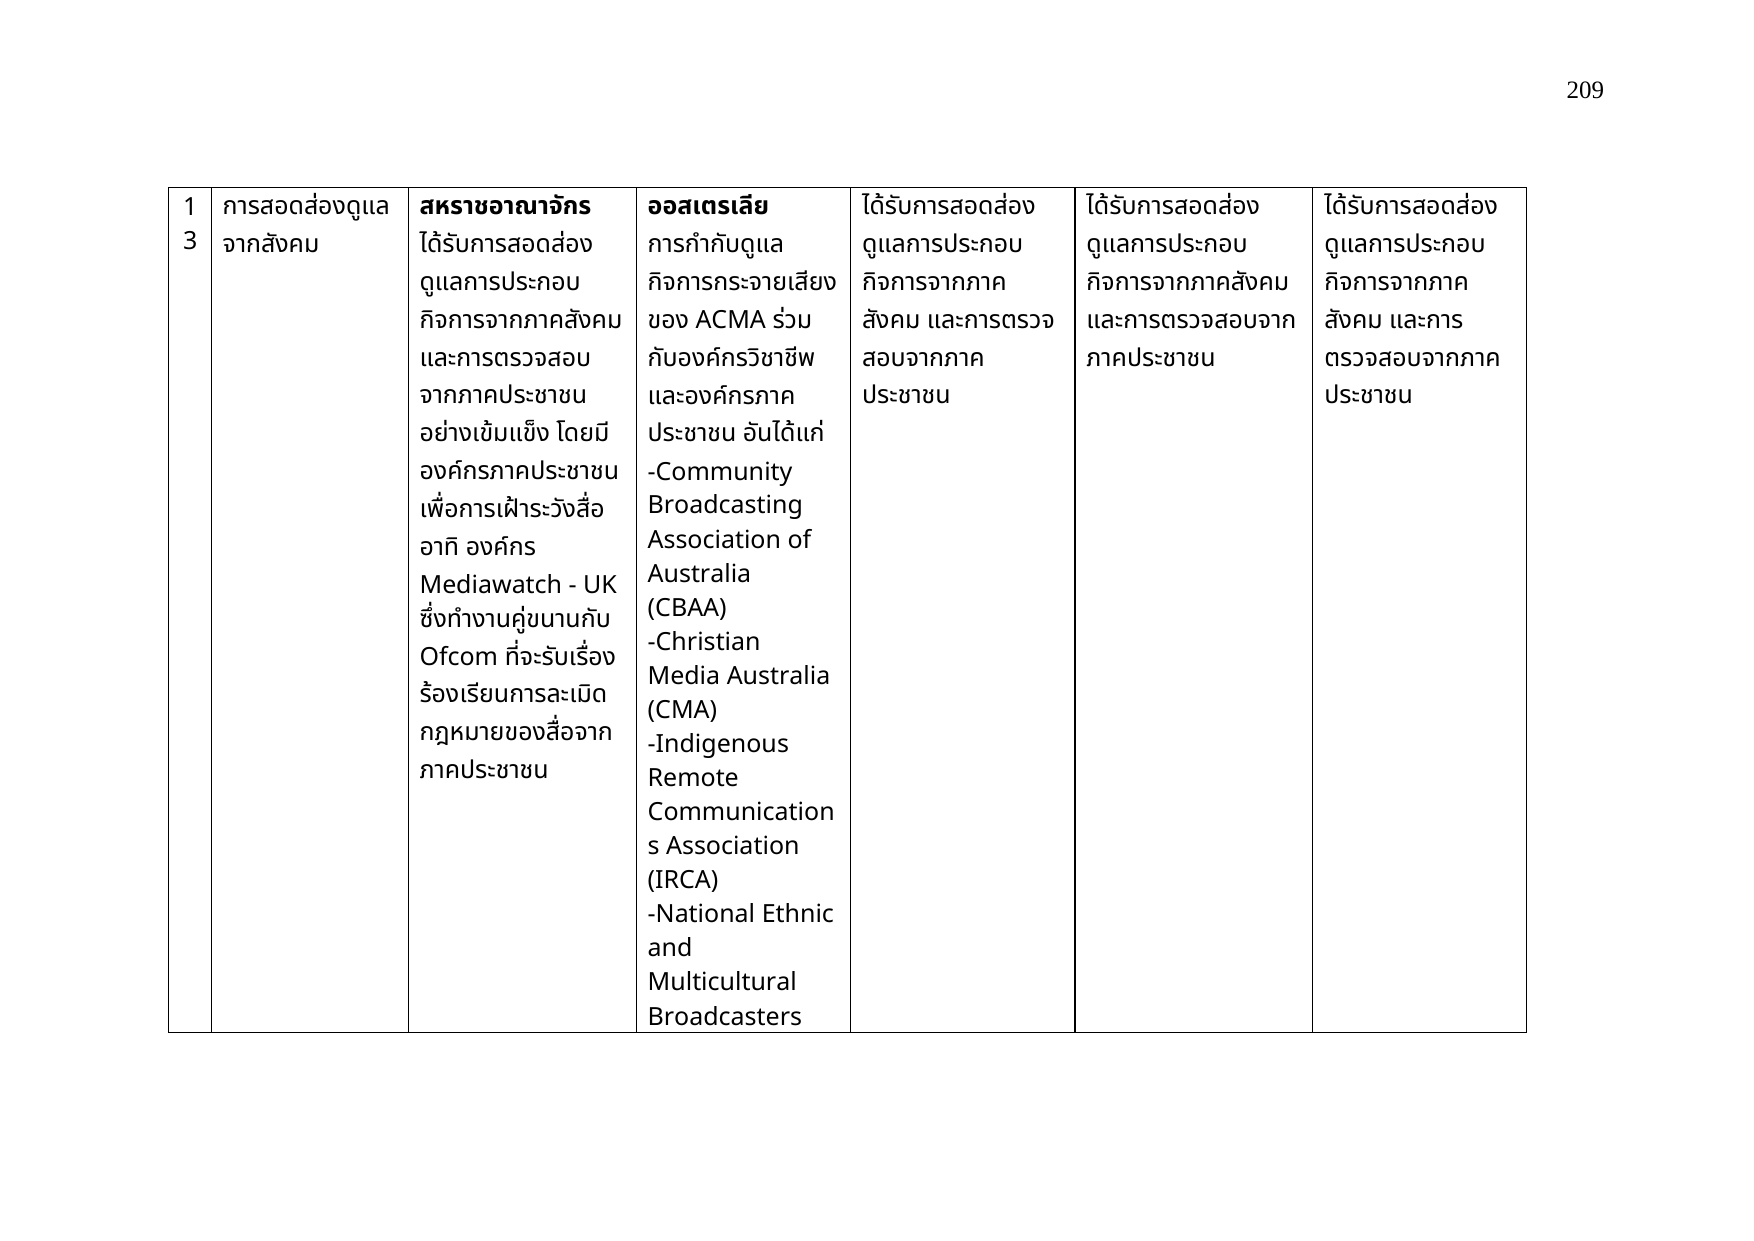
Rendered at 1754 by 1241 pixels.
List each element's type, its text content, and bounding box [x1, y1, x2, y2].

table_cell 13 [169, 188, 211, 1032]
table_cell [409, 188, 636, 1032]
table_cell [851, 188, 1074, 1032]
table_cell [637, 188, 850, 1032]
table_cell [212, 188, 408, 1032]
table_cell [1313, 188, 1526, 1032]
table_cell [1076, 188, 1312, 1032]
